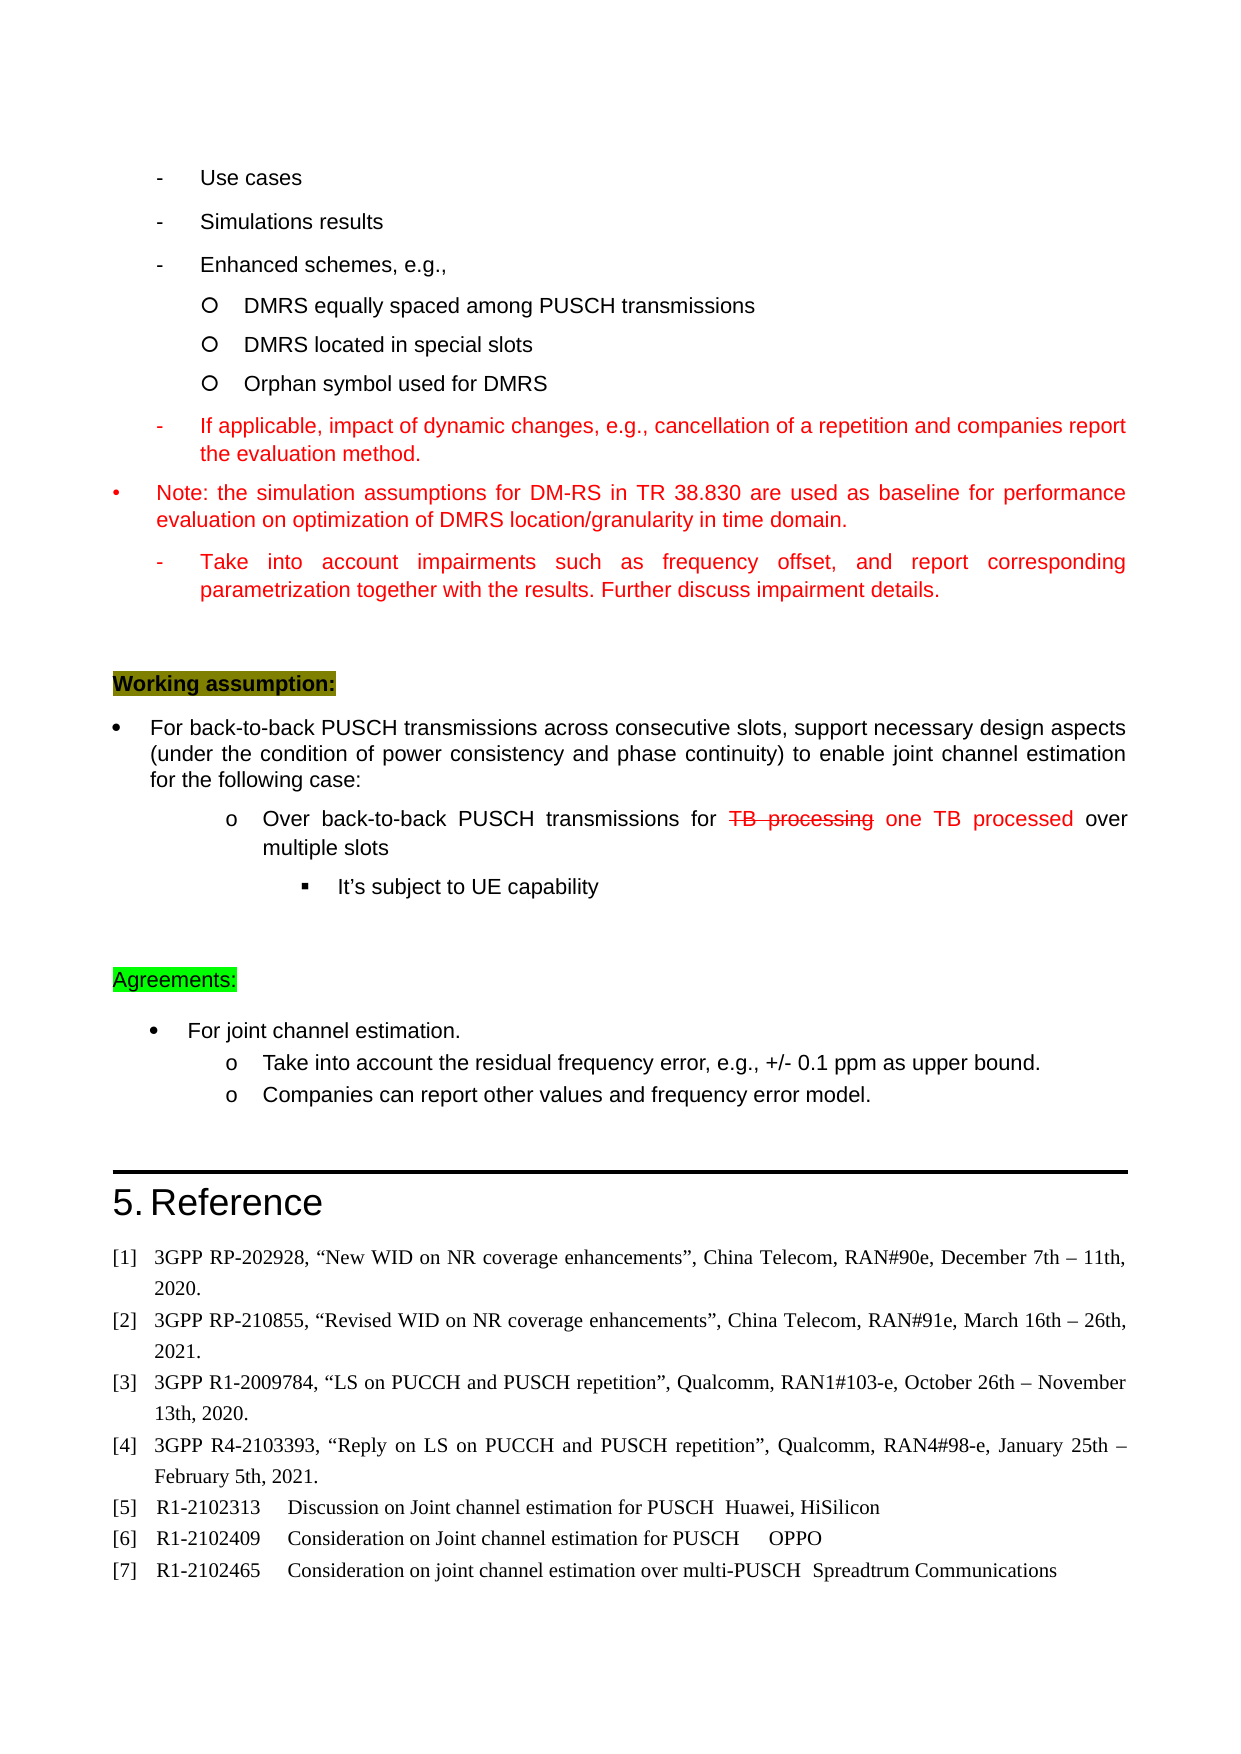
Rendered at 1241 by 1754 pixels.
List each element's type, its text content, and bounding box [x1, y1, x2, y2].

list It’s subject to UE capability [300, 874, 1128, 899]
list DMRS located in special slots [200, 332, 1128, 357]
list Over back-to-back PUSCH transmissions for TB processing one TB processed over multiple slots [225, 806, 1128, 860]
list For back-to-back PUSCH transmissions across consecutive slots, support necessary design aspects (under the condition of power consistency and phase continuity) to enable joint channel estimation for the following case: [112, 714, 1128, 793]
list Use cases [156, 162, 1128, 192]
text Agreements: [112, 963, 1128, 996]
list Reference [112, 1171, 1128, 1223]
list 3GPP RP-202928, “New WID on NR coverage enhancements”, China Telecom, RAN#90e, December 7th – 11th, 2020. [112, 1245, 1128, 1300]
list R1-2102409 Consideration on Joint channel estimation for PUSCH OPPO [112, 1526, 1128, 1550]
list DMRS equally spaced among PUSCH transmissions [200, 293, 1128, 318]
list Enhanced schemes, e.g., [156, 249, 1128, 279]
list Simulations results [156, 206, 1128, 236]
list R1-2102465 Consideration on joint channel estimation over multi-PUSCH Spreadtrum Communications [112, 1558, 1128, 1582]
list If applicable, impact of dynamic changes, e.g., cancellation of a repetition and companies report the evaluation method. [156, 410, 1128, 466]
list Take into account impairments such as frequency offset, and report corresponding parametrization together with the results. Further discuss impairment details. [156, 546, 1128, 602]
list 3GPP RP-210855, “Revised WID on NR coverage enhancements”, China Telecom, RAN#91e, March 16th – 26th, 2021. [112, 1308, 1128, 1363]
list Take into account the residual frequency error, e.g., +/- 0.1 ppm as upper bound. [225, 1047, 1128, 1079]
list Orphan symbol used for DMRS [200, 371, 1128, 396]
list For joint channel estimation. [150, 1014, 1128, 1047]
list 3GPP R4-2103393, “Reply on LS on PUCCH and PUSCH repetition”, Qualcomm, RAN4#98-e, January 25th – February 5th, 2021. [112, 1433, 1128, 1488]
text Working assumption: [112, 667, 1128, 700]
list 3GPP R1-2009784, “LS on PUCCH and PUSCH repetition”, Qualcomm, RAN1#103-e, October 26th – November 13th, 2020. [112, 1370, 1128, 1425]
list Note: the simulation assumptions for DM-RS in TR 38.830 are used as baseline for performance evaluation on optimization of DMRS location/granularity in time domain. [112, 480, 1128, 532]
list Companies can report other values and frequency error model. [225, 1079, 1128, 1112]
list R1-2102313 Discussion on Joint channel estimation for PUSCH Huawei, HiSilicon [112, 1495, 1128, 1519]
